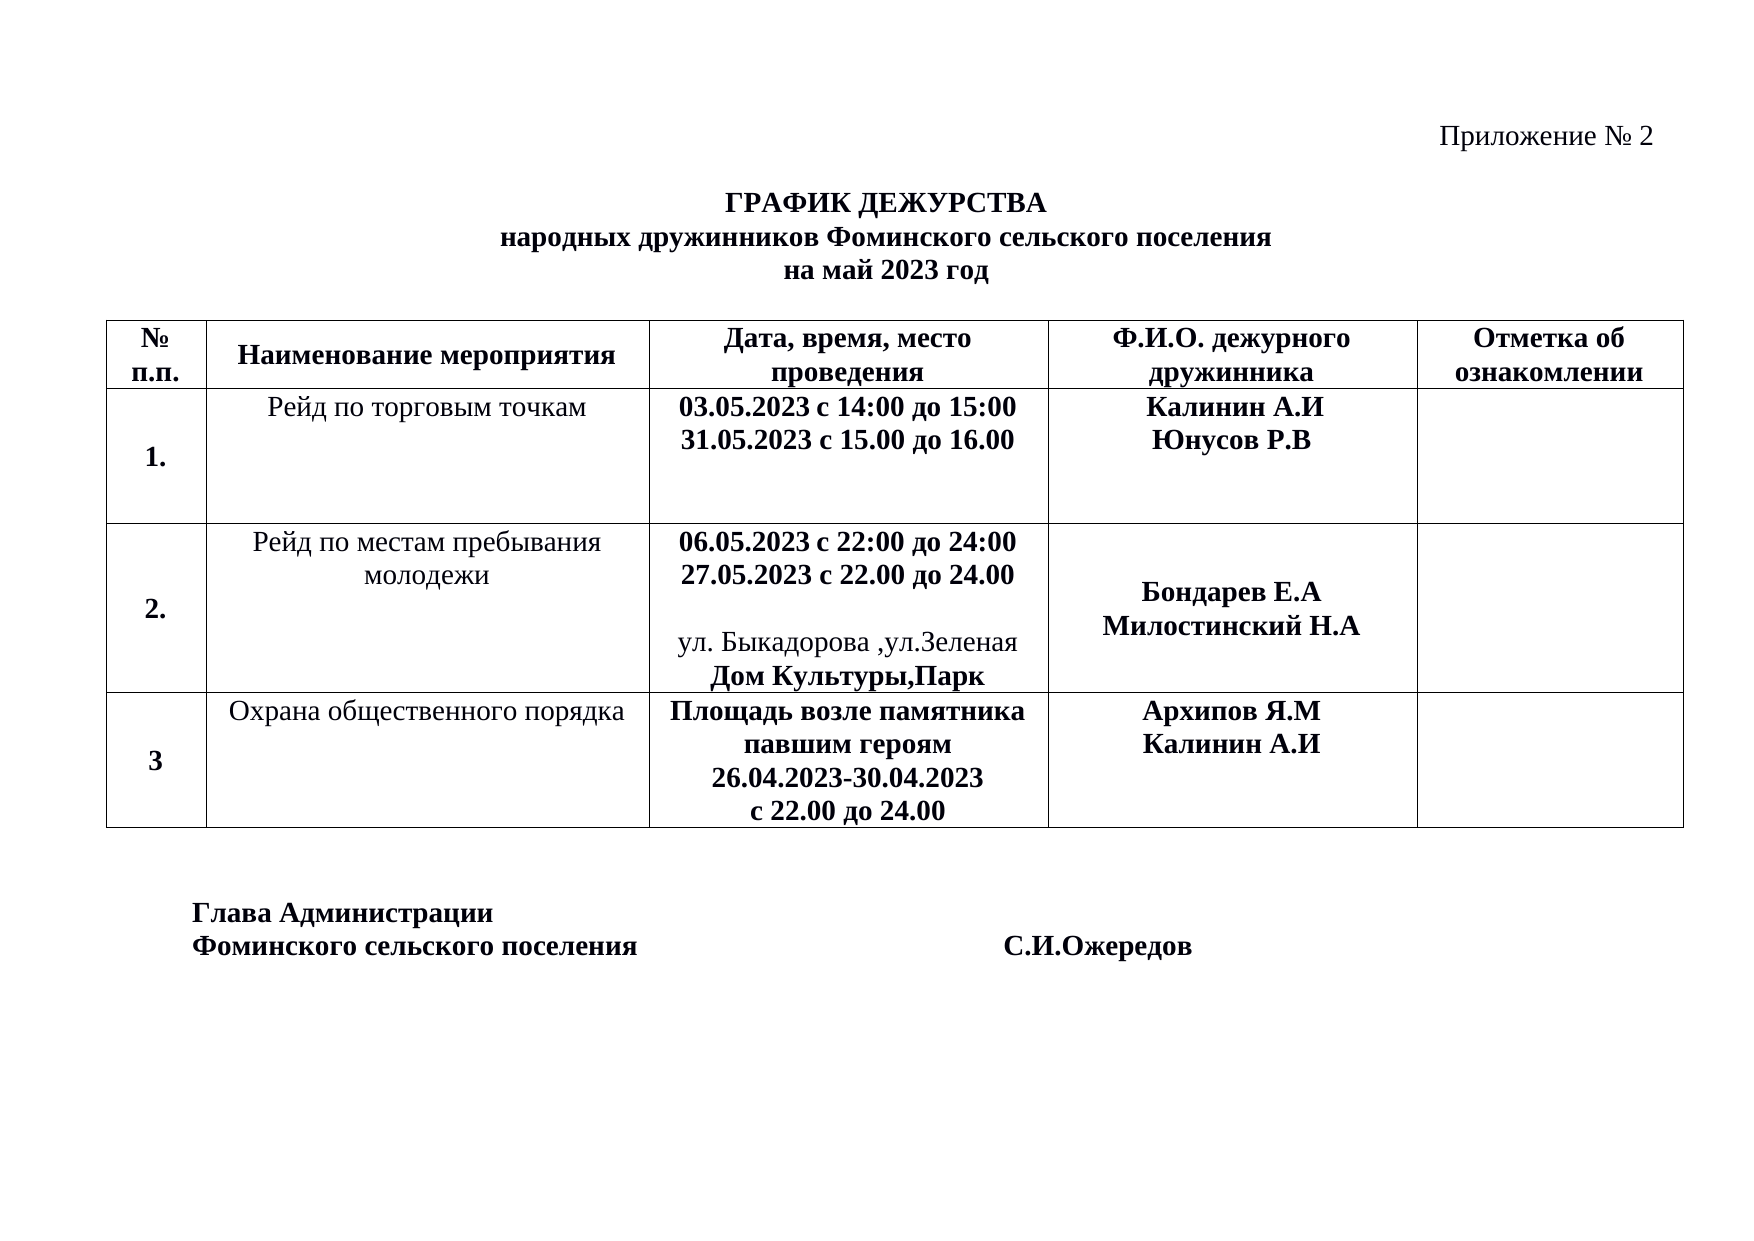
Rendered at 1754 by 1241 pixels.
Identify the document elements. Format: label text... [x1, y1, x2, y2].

table_cell Площадь возле памятника павшим героям 26.04.2023-30.04.2023 с 22.00 до 24.00 [650, 693, 1048, 827]
table_header Дата, время, место проведения [650, 321, 1048, 388]
table_cell [1418, 693, 1683, 827]
table_header Отметка об ознакомлении [1418, 321, 1683, 388]
table_cell Архипов Я.М Калинин А.И [1049, 693, 1417, 827]
table_header № п.п. [107, 321, 206, 388]
table_cell 1. [107, 389, 206, 523]
text народных дружинников Фоминского сельского поселения [118, 219, 1654, 252]
table_cell 2. [107, 524, 206, 692]
table_cell Рейд по местам пребывания молодежи [207, 524, 649, 692]
table_cell Рейд по торговым точкам [207, 389, 649, 523]
text Фоминского сельского поселения С.И.Ожередов [118, 928, 1654, 962]
table_cell [1418, 524, 1683, 692]
table_cell Калинин А.И Юнусов Р.В [1049, 389, 1417, 523]
table_header Ф.И.О. дежурного дружинника [1049, 321, 1417, 388]
table_cell Охрана общественного порядка [207, 693, 649, 827]
table_cell 3 [107, 693, 206, 827]
text на май 2023 год [118, 252, 1654, 286]
text Глава Администрации [118, 895, 1654, 928]
table_cell Бондарев Е.А Милостинский Н.А [1049, 524, 1417, 692]
table_header Наименование мероприятия [207, 321, 649, 388]
text Приложение № 2 [118, 118, 1654, 152]
table_cell [1418, 389, 1683, 523]
table_cell 03.05.2023 с 14:00 до 15:00 31.05.2023 с 15.00 до 16.00 [650, 389, 1048, 523]
table_cell 06.05.2023 с 22:00 до 24:00 27.05.2023 с 22.00 до 24.00 ул. Быкадорова ,ул.Зеленая Дом Культуры,Парк [650, 524, 1048, 692]
text ГРАФИК ДЕЖУРСТВА [118, 185, 1654, 219]
